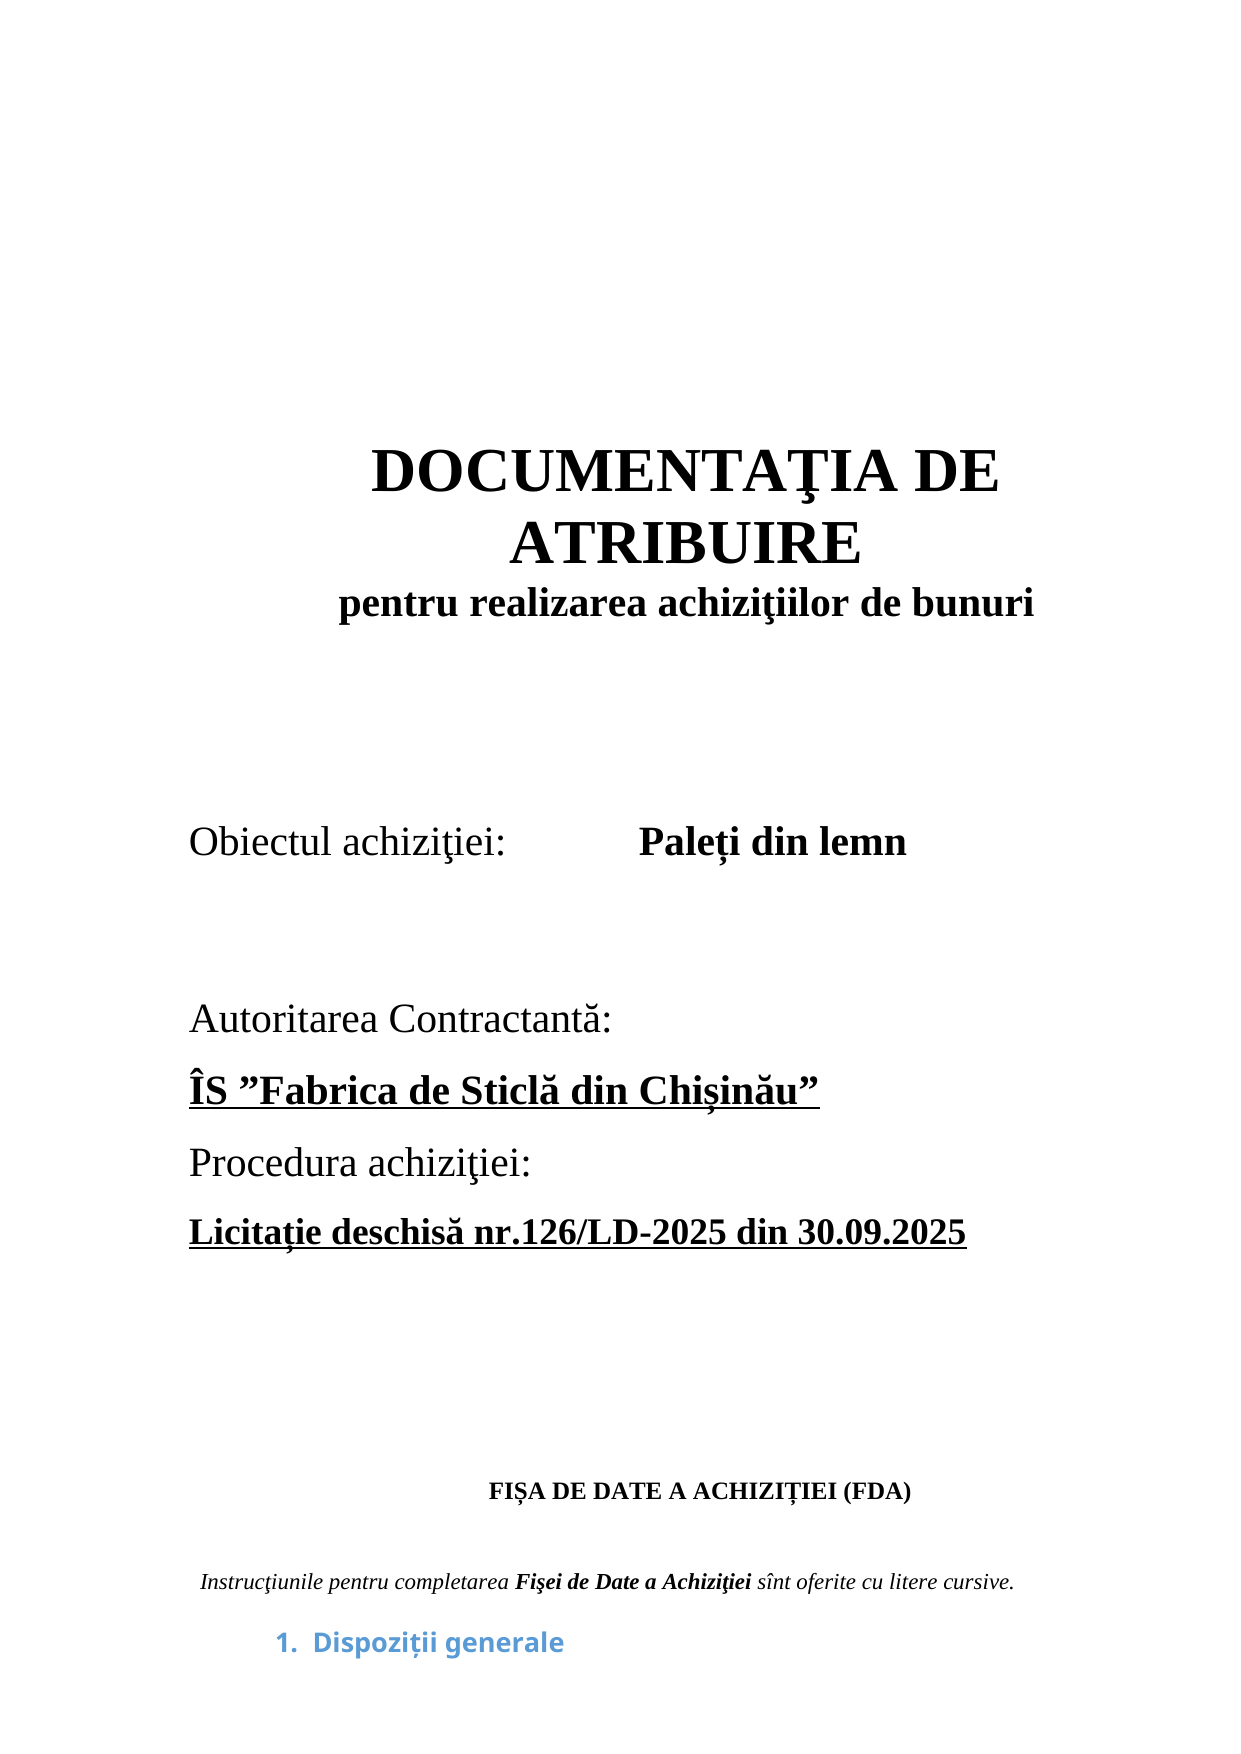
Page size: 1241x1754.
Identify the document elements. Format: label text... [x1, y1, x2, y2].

table_header DOCUMENTAŢIA de atribuire pentru realizarea achiziţiilor de bunuri Obiectul achiziţiei: Paleți din lemn Autoritarea Contractantă: ÎS ”Fabrica de Sticlă din Chișinău” Procedura achiziţiei: Licitație deschisă nr.126/LD-2025 din 30.09.2025 [177, 260, 1196, 1454]
table_cell [177, 1454, 1196, 1709]
